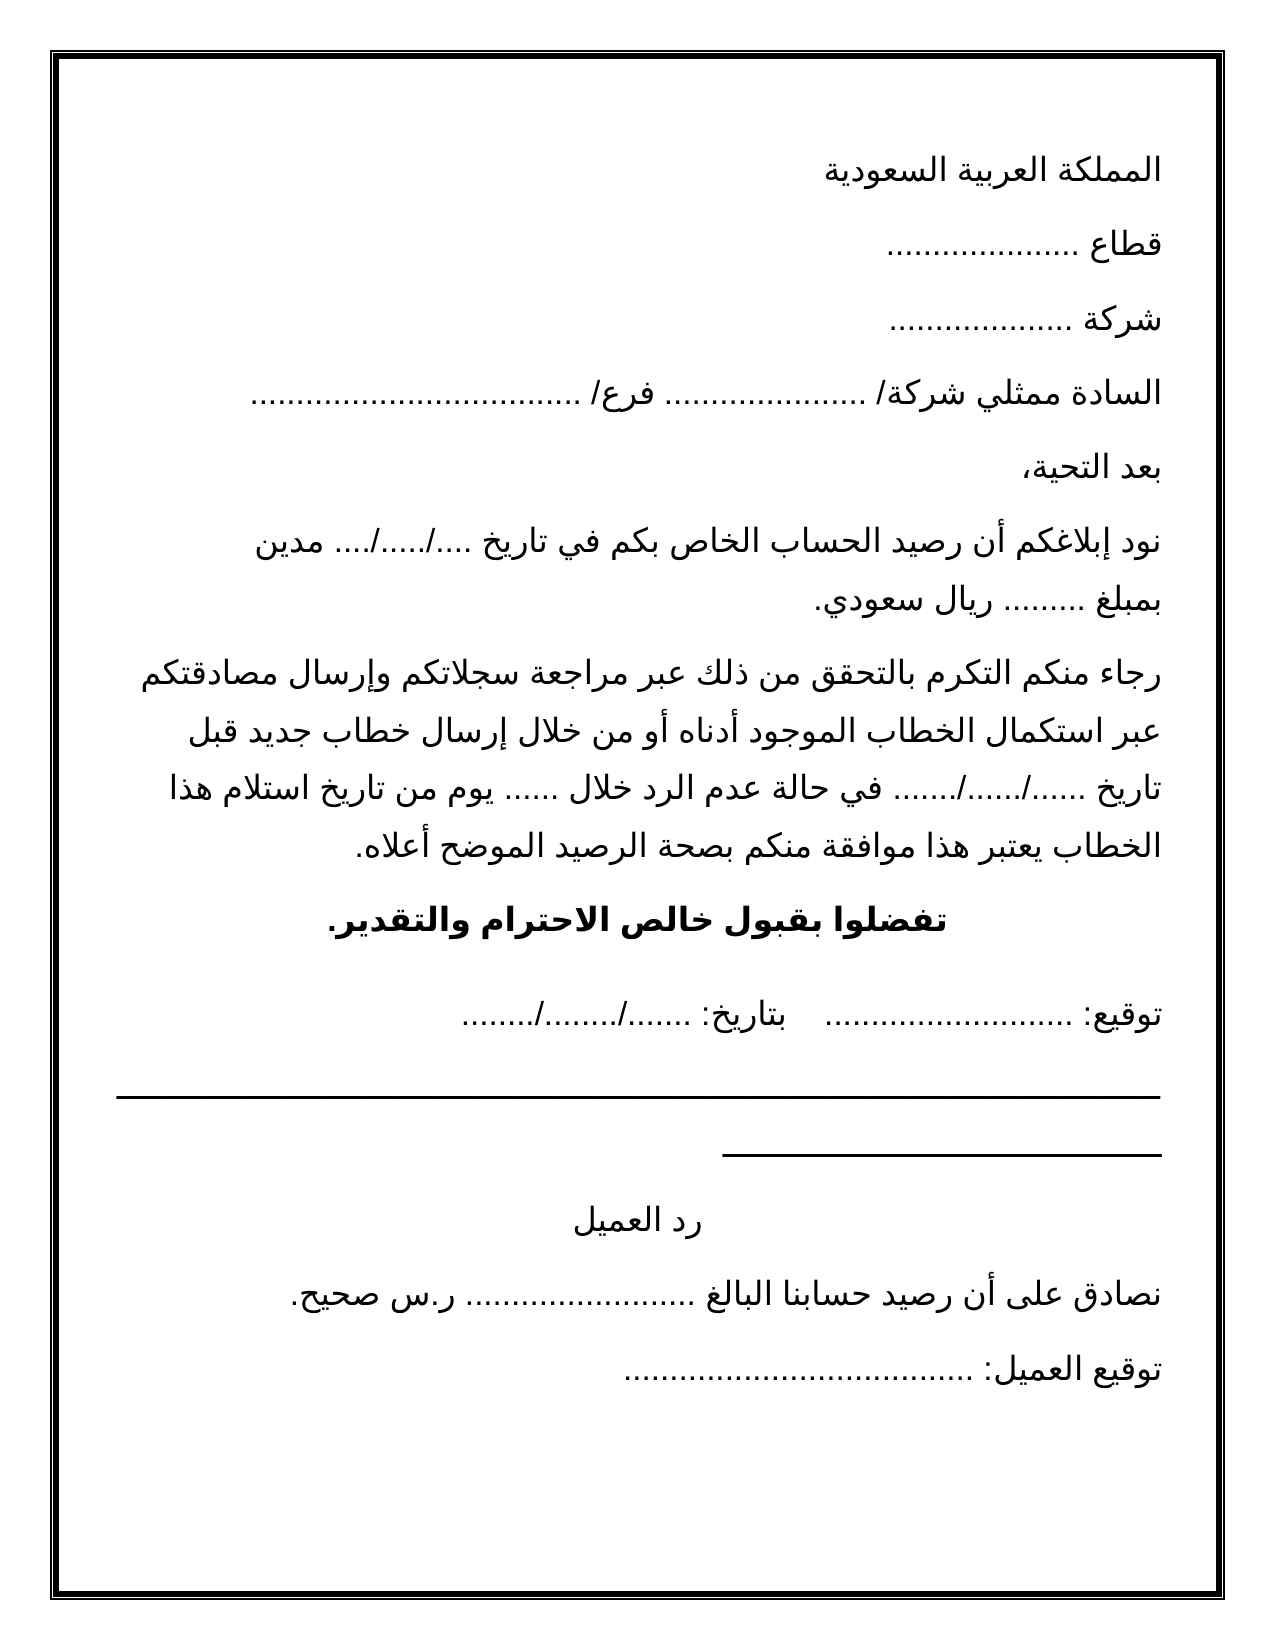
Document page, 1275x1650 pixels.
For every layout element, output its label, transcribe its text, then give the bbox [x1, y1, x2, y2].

text نصادق على أن رصيد حسابنا البالغ ......................... ر.س صحيح. [112, 1274, 1162, 1313]
text شركة .................... [112, 298, 1162, 337]
text توقيع العميل: ...................................... [112, 1348, 1162, 1387]
text بعد التحية، [112, 447, 1162, 486]
text رد العميل [112, 1200, 1162, 1238]
text نود إبلاغكم أن رصيد الحساب الخاص بكم في تاريخ ..../...../.... مدين بمبلغ ......... ريال سعودي. [112, 521, 1162, 617]
text المملكة العربية السعودية [112, 150, 1162, 188]
text تفضلوا بقبول خالص الاحترام والتقدير. [112, 900, 1162, 939]
text توقيع: ........................... بتاريخ: ......./......../........ [112, 994, 1162, 1032]
text رجاء منكم التكرم بالتحقق من ذلك عبر مراجعة سجلاتكم وإرسال مصادقتكم عبر استكمال الخطاب الموجود أدناه أو من خلال إرسال خطاب جديد قبل تاريخ ....../....../....... في حالة عدم الرد خلال ...... يوم من تاريخ استلام هذا الخطاب يعتبر هذا موافقة منكم بصحة الرصيد الموضح أعلاه. [112, 653, 1162, 864]
text قطاع ..................... [112, 224, 1162, 263]
text السادة ممثلي شركة/ ...................... فرع/ .................................... [112, 373, 1162, 411]
text ــــــــــــــــــــــــــــــــــــــــــــــــــــــــــــــــــــــــــــــــــــــــــــــــــــــــــــــــــــــــــــــــــــــــــــــــــــــــ [112, 1068, 1162, 1164]
